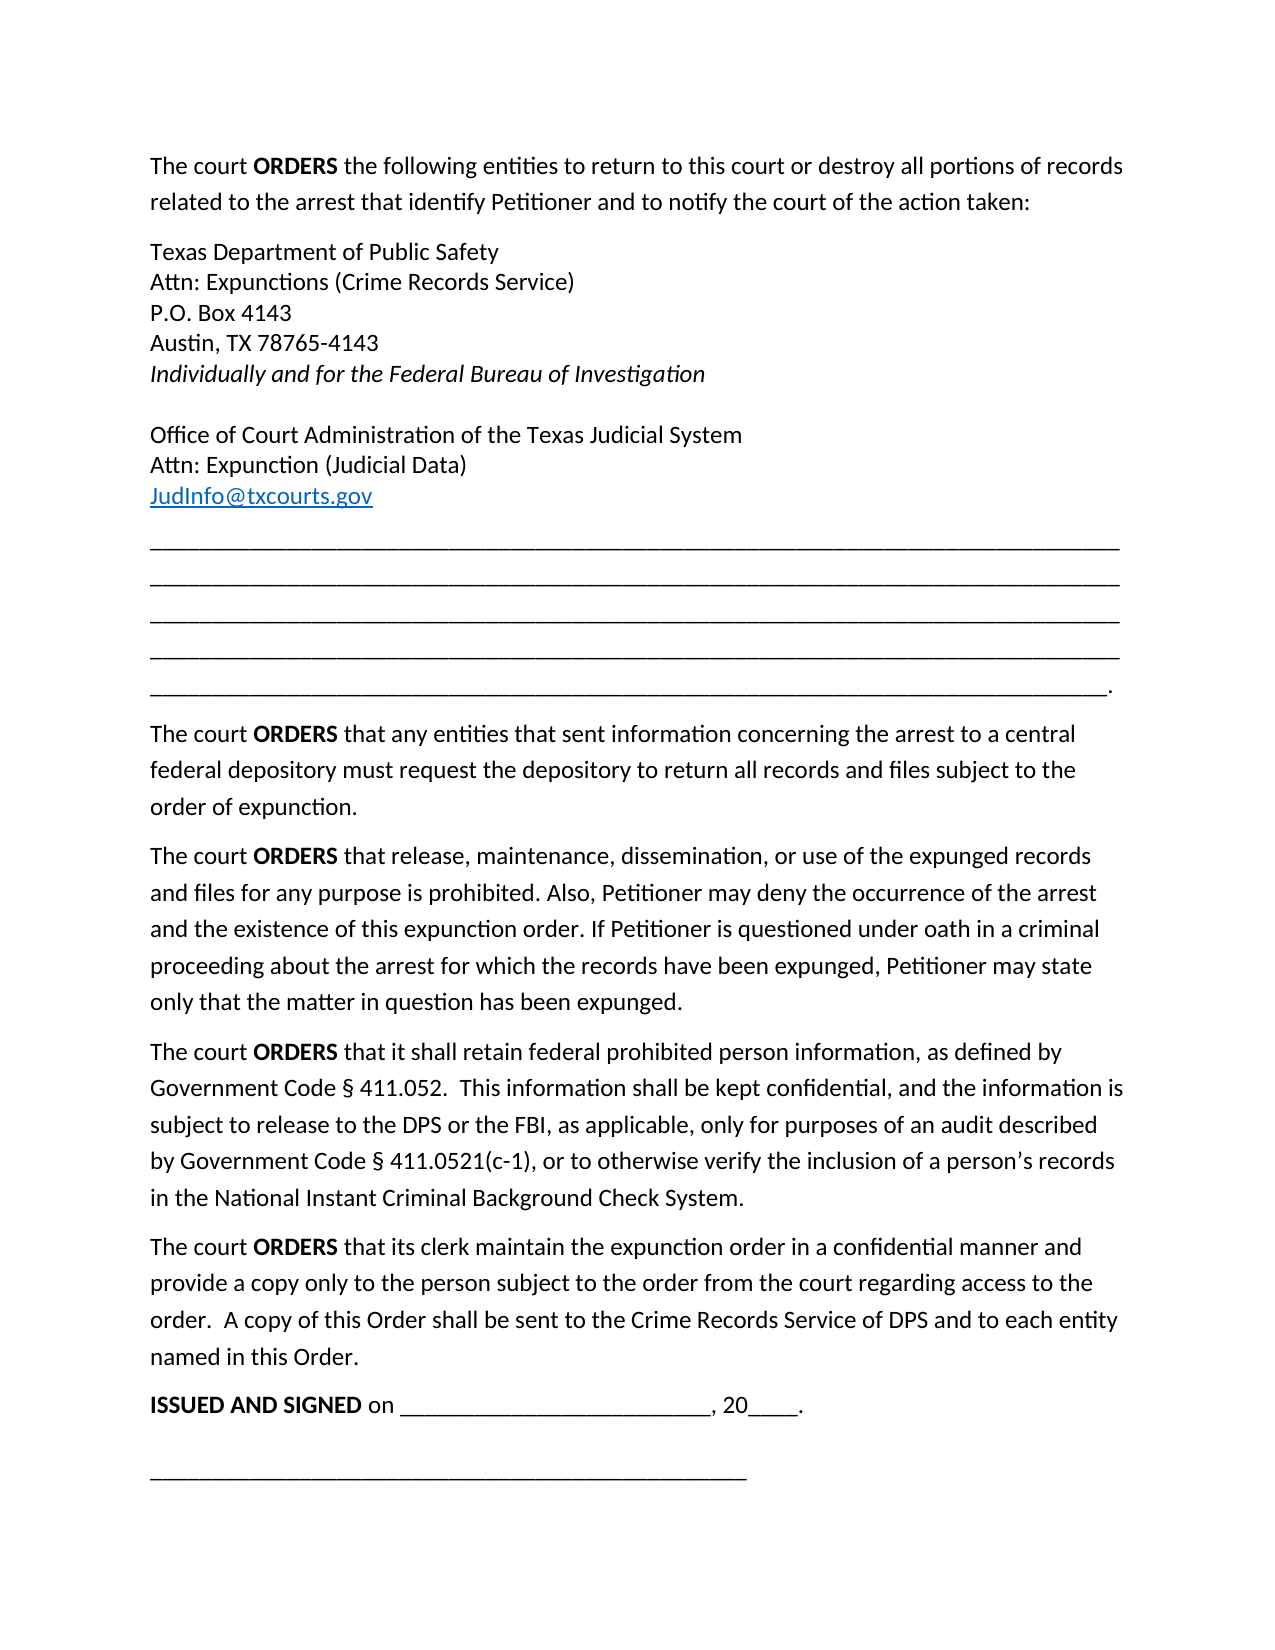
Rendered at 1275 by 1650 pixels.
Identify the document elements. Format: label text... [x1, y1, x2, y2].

text P.O. Box 4143 [150, 297, 1125, 327]
text Attn: Expunction (Judicial Data) [150, 449, 1125, 480]
text The court ORDERS that release, maintenance, dissemination, or use of the expunged records and files for any purpose is prohibited. Also, Petitioner may deny the occurrence of the arrest and the existence of this expunction order. If Petitioner is questioned under oath in a criminal proceeding about the arrest for which the records have been expunged, Petitioner may state only that the matter in question has been expunged. [150, 840, 1125, 1017]
text Texas Department of Public Safety [150, 236, 1125, 266]
text The court ORDERS the following entities to return to this court or destroy all portions of records related to the arrest that identify Petitioner and to notify the court of the action taken: [150, 150, 1125, 217]
text Office of Court Administration of the Texas Judicial System [150, 419, 1125, 449]
text _____________________________________________________________________________________________________________________________________________________________________________________________________________________________________________________________________________________________________________________________________________________________________________________________________. [150, 523, 1125, 699]
text The court ORDERS that any entities that sent information concerning the arrest to a central federal depository must request the depository to return all records and files subject to the order of expunction. [150, 718, 1125, 822]
text ISSUED AND SIGNED on _________________________, 20____. [150, 1390, 1125, 1420]
text Attn: Expunctions (Crime Records Service) [150, 266, 1125, 297]
text The court ORDERS that it shall retain federal prohibited person information, as defined by Government Code § 411.052. This information shall be kept confidential, and the information is subject to release to the DPS or the FBI, as applicable, only for purposes of an audit described by Government Code § 411.0521(c-1), or to otherwise verify the inclusion of a person’s records in the National Instant Criminal Background Check System. [150, 1036, 1125, 1212]
text Individually and for the Federal Bureau of Investigation [150, 358, 1125, 388]
text Austin, TX 78765-4143 [150, 327, 1125, 358]
text The court ORDERS that its clerk maintain the expunction order in a confidential manner and provide a copy only to the person subject to the order from the court regarding access to the order. A copy of this Order shall be sent to the Crime Records Service of DPS and to each entity named in this Order. [150, 1231, 1125, 1371]
text ________________________________________________ [150, 1453, 1125, 1483]
text JudInfo@txcourts.gov [150, 480, 1125, 510]
